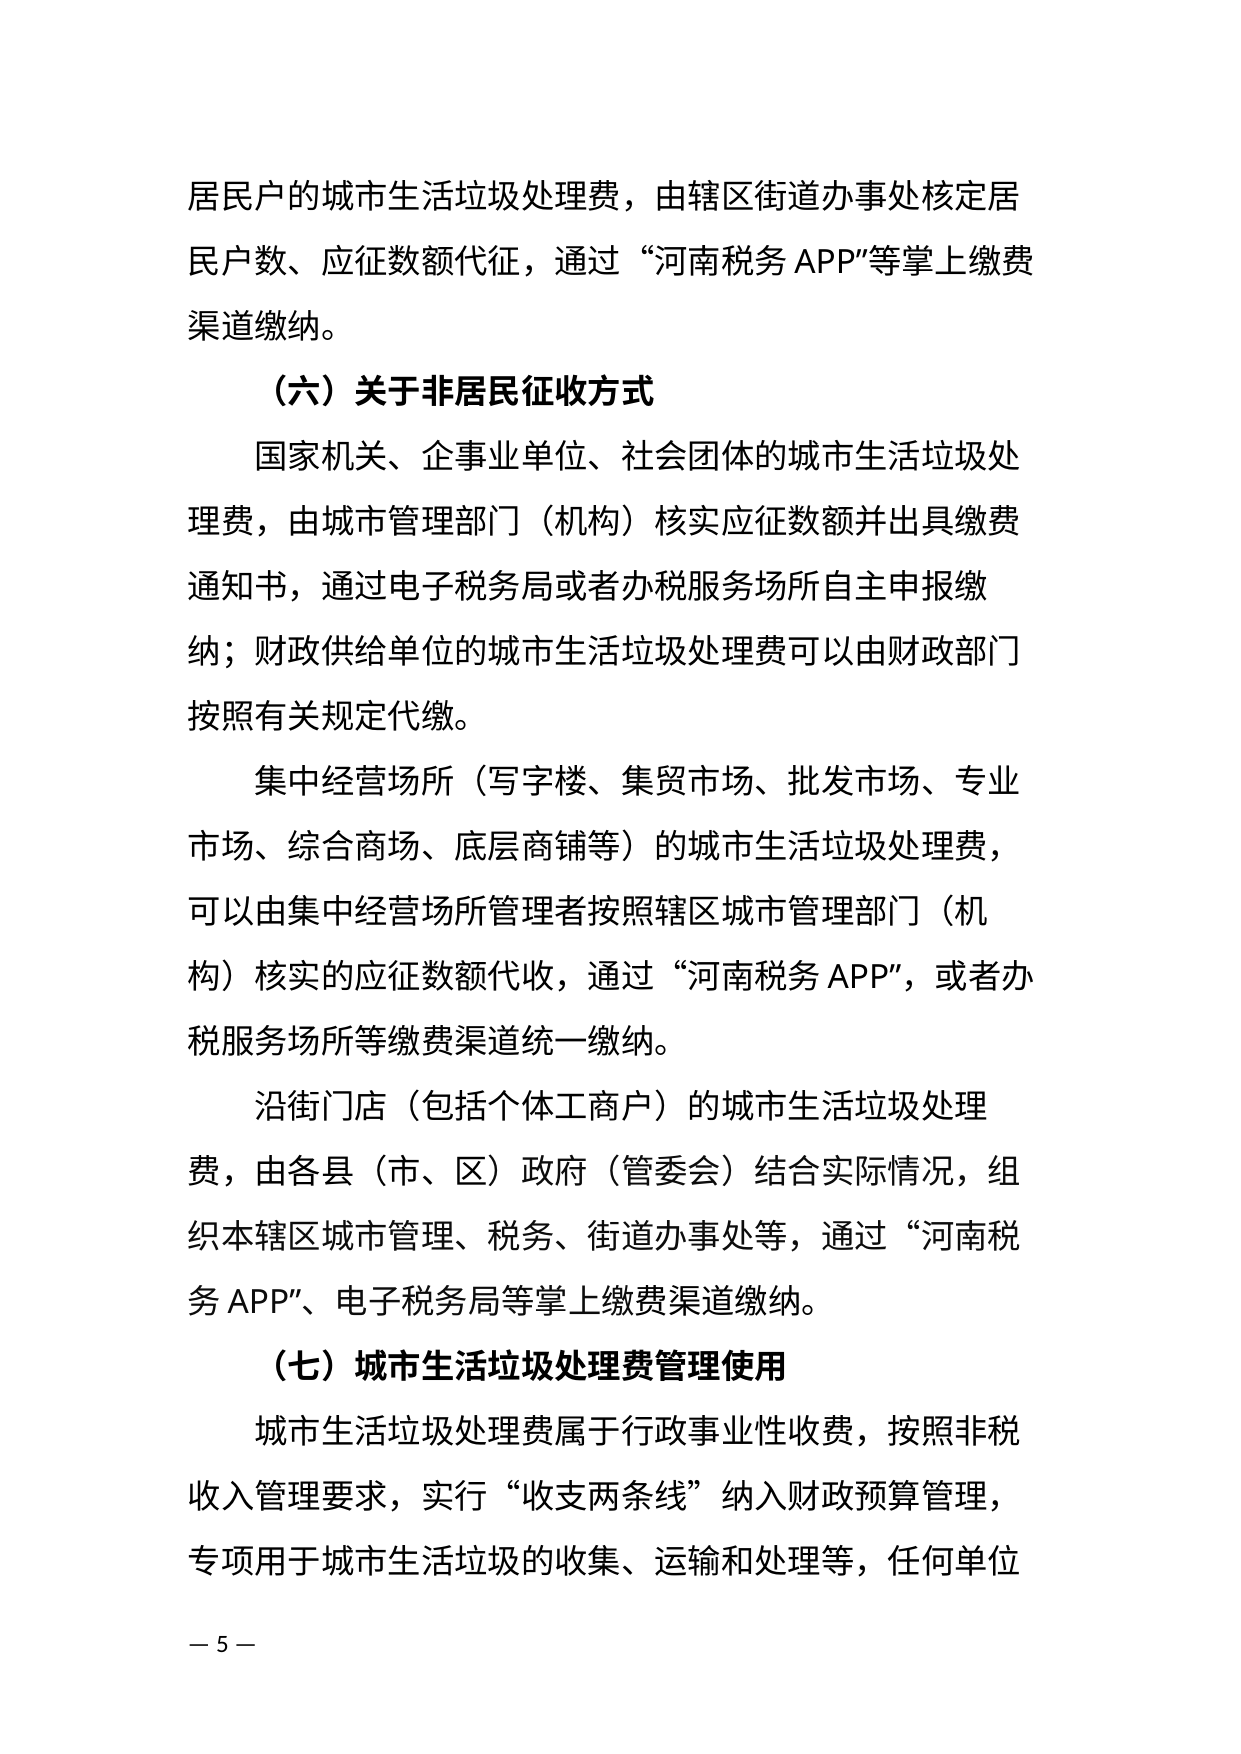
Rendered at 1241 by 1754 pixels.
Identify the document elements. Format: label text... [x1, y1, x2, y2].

text 国家机关、企事业单位、社会团体的城市生活垃圾处理费，由城市管理部门（机构）核实应征数额并出具缴费通知书，通过电子税务局或者办税服务场所自主申报缴纳；财政供给单位的城市生活垃圾处理费可以由财政部门按照有关规定代缴。 [187, 422, 1053, 747]
list 城市生活垃圾处理费管理使用 [187, 1332, 1053, 1397]
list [187, 1397, 1053, 1592]
text 沿街门店（包括个体工商户）的城市生活垃圾处理费，由各县（市、区）政府（管委会）结合实际情况，组织本辖区城市管理、税务、街道办事处等，通过“河南税务APP”、电子税务局等掌上缴费渠道缴纳。 [187, 1072, 1053, 1332]
text 集中经营场所（写字楼、集贸市场、批发市场、专业市场、综合商场、底层商铺等）的城市生活垃圾处理费，可以由集中经营场所管理者按照辖区城市管理部门（机构）核实的应征数额代收，通过“河南税务APP”，或者办税服务场所等缴费渠道统一缴纳。 [187, 747, 1053, 1072]
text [187, 162, 1053, 357]
text （六）关于非居民征收方式 [187, 357, 1053, 422]
